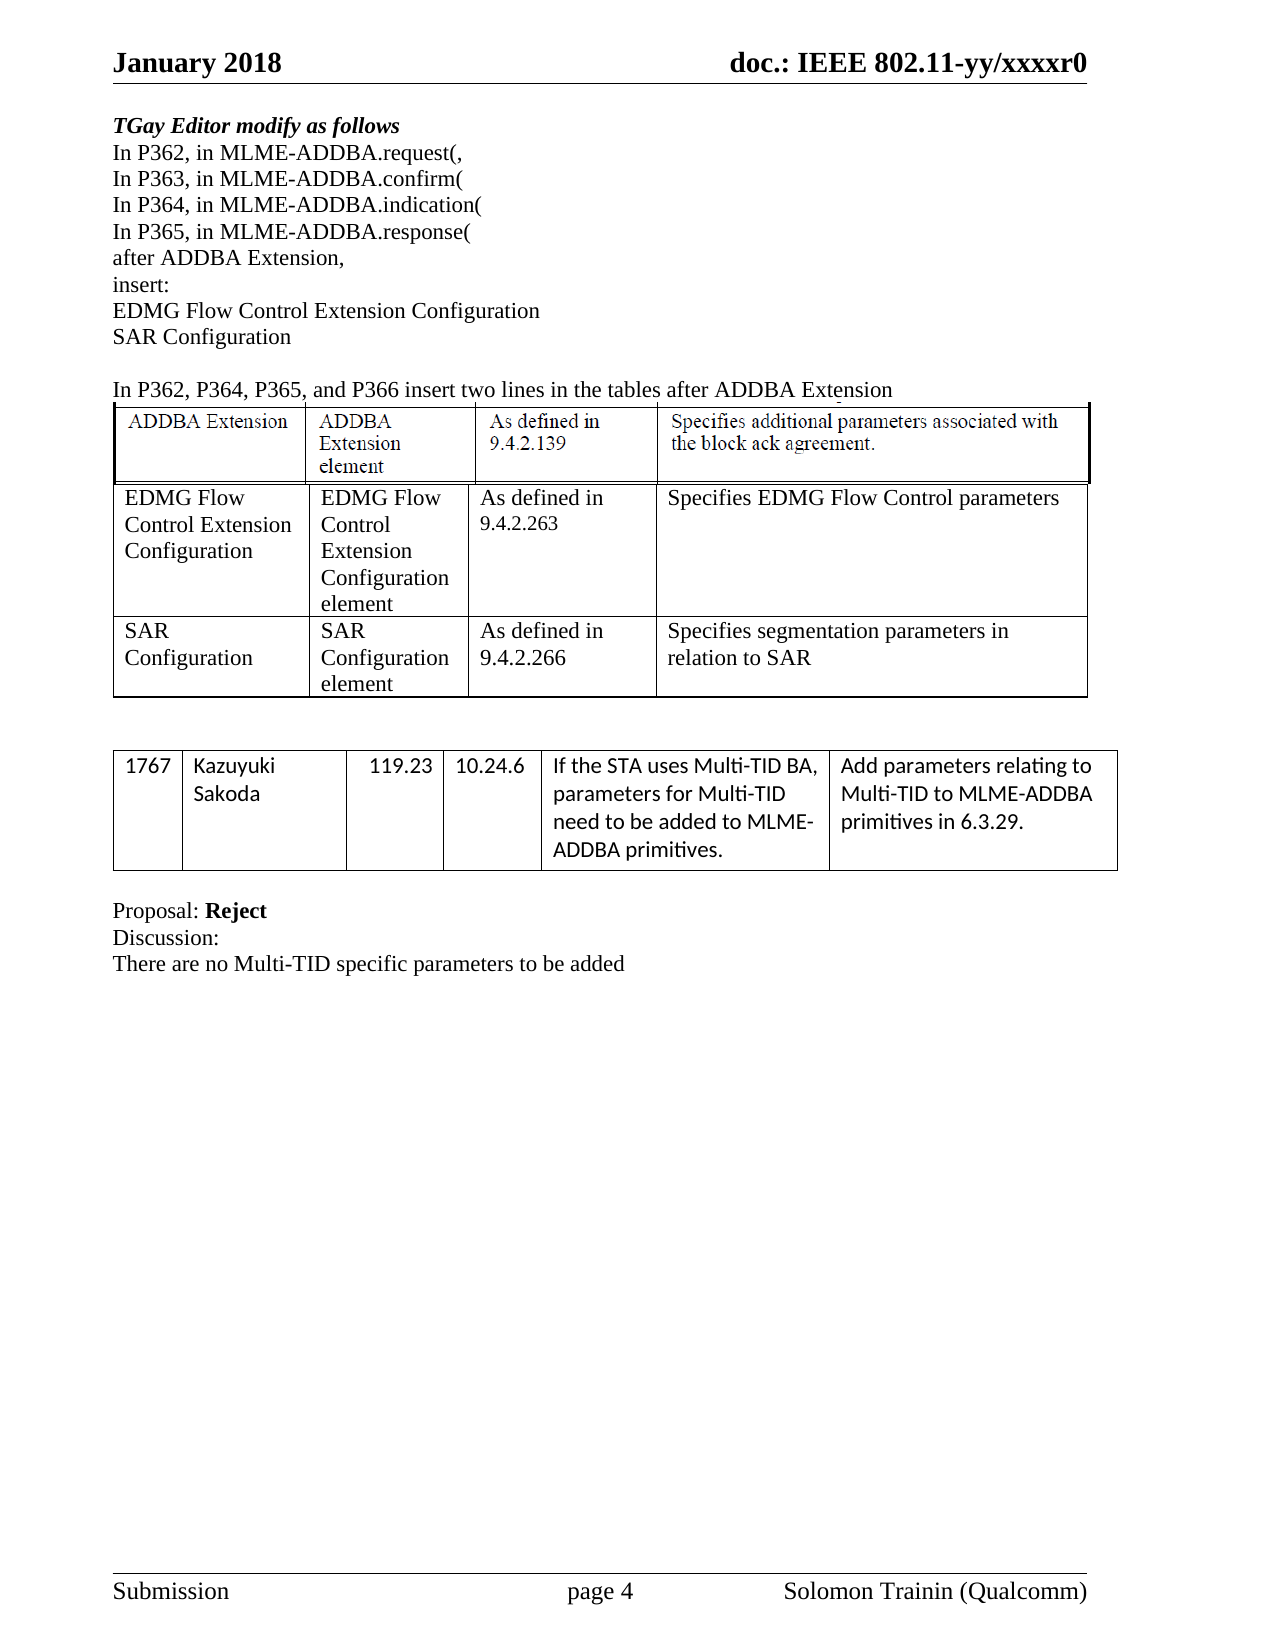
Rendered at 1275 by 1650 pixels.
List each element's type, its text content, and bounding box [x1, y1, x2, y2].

table_header Specifies EDMG Flow Control parameters [657, 485, 1087, 616]
table_header If the STA uses Multi-TID BA, parameters for Multi-TID need to be added to MLME-ADDBA primitives. [542, 751, 829, 870]
text Discussion: [112, 924, 1087, 950]
table_cell SAR Configuration [114, 617, 309, 696]
table_header Add parameters relating to Multi-TID to MLME-ADDBA primitives in 6.3.29. [830, 751, 1117, 870]
text TGay Editor modify as follows [112, 112, 1087, 139]
table_header EDMG Flow Control Extension Configuration element [310, 485, 468, 616]
table_header 1767 [114, 751, 182, 870]
text In P362, in MLME-ADDBA.request(, [112, 139, 1087, 165]
text after ADDBA Extension, [112, 244, 1087, 271]
text SAR Configuration [112, 323, 1087, 350]
text In P364, in MLME-ADDBA.indication( [112, 192, 1087, 218]
table_header 119.23 [347, 751, 443, 870]
text There are no Multi-TID specific parameters to be added [112, 950, 1087, 977]
text insert: [112, 271, 1087, 297]
table_header EDMG Flow Control Extension Configuration [114, 485, 309, 616]
text Proposal: Reject [112, 897, 1087, 924]
table_cell As defined in 9.4.2.266 [469, 617, 656, 696]
table_header As defined in 9.4.2.263 [469, 485, 656, 616]
text In P363, in MLME-ADDBA.confirm( [112, 165, 1087, 192]
text In P362, P364, P365, and P366 insert two lines in the tables after ADDBA Extension [112, 376, 1087, 402]
text EDMG Flow Control Extension Configuration [112, 297, 1087, 323]
table_header 10.24.6 [444, 751, 541, 870]
table_cell Specifies segmentation parameters in relation to SAR [657, 617, 1087, 696]
table_cell SAR Configuration element [310, 617, 468, 696]
text In P365, in MLME-ADDBA.response( [112, 218, 1087, 244]
table_header Kazuyuki Sakoda [183, 751, 346, 870]
